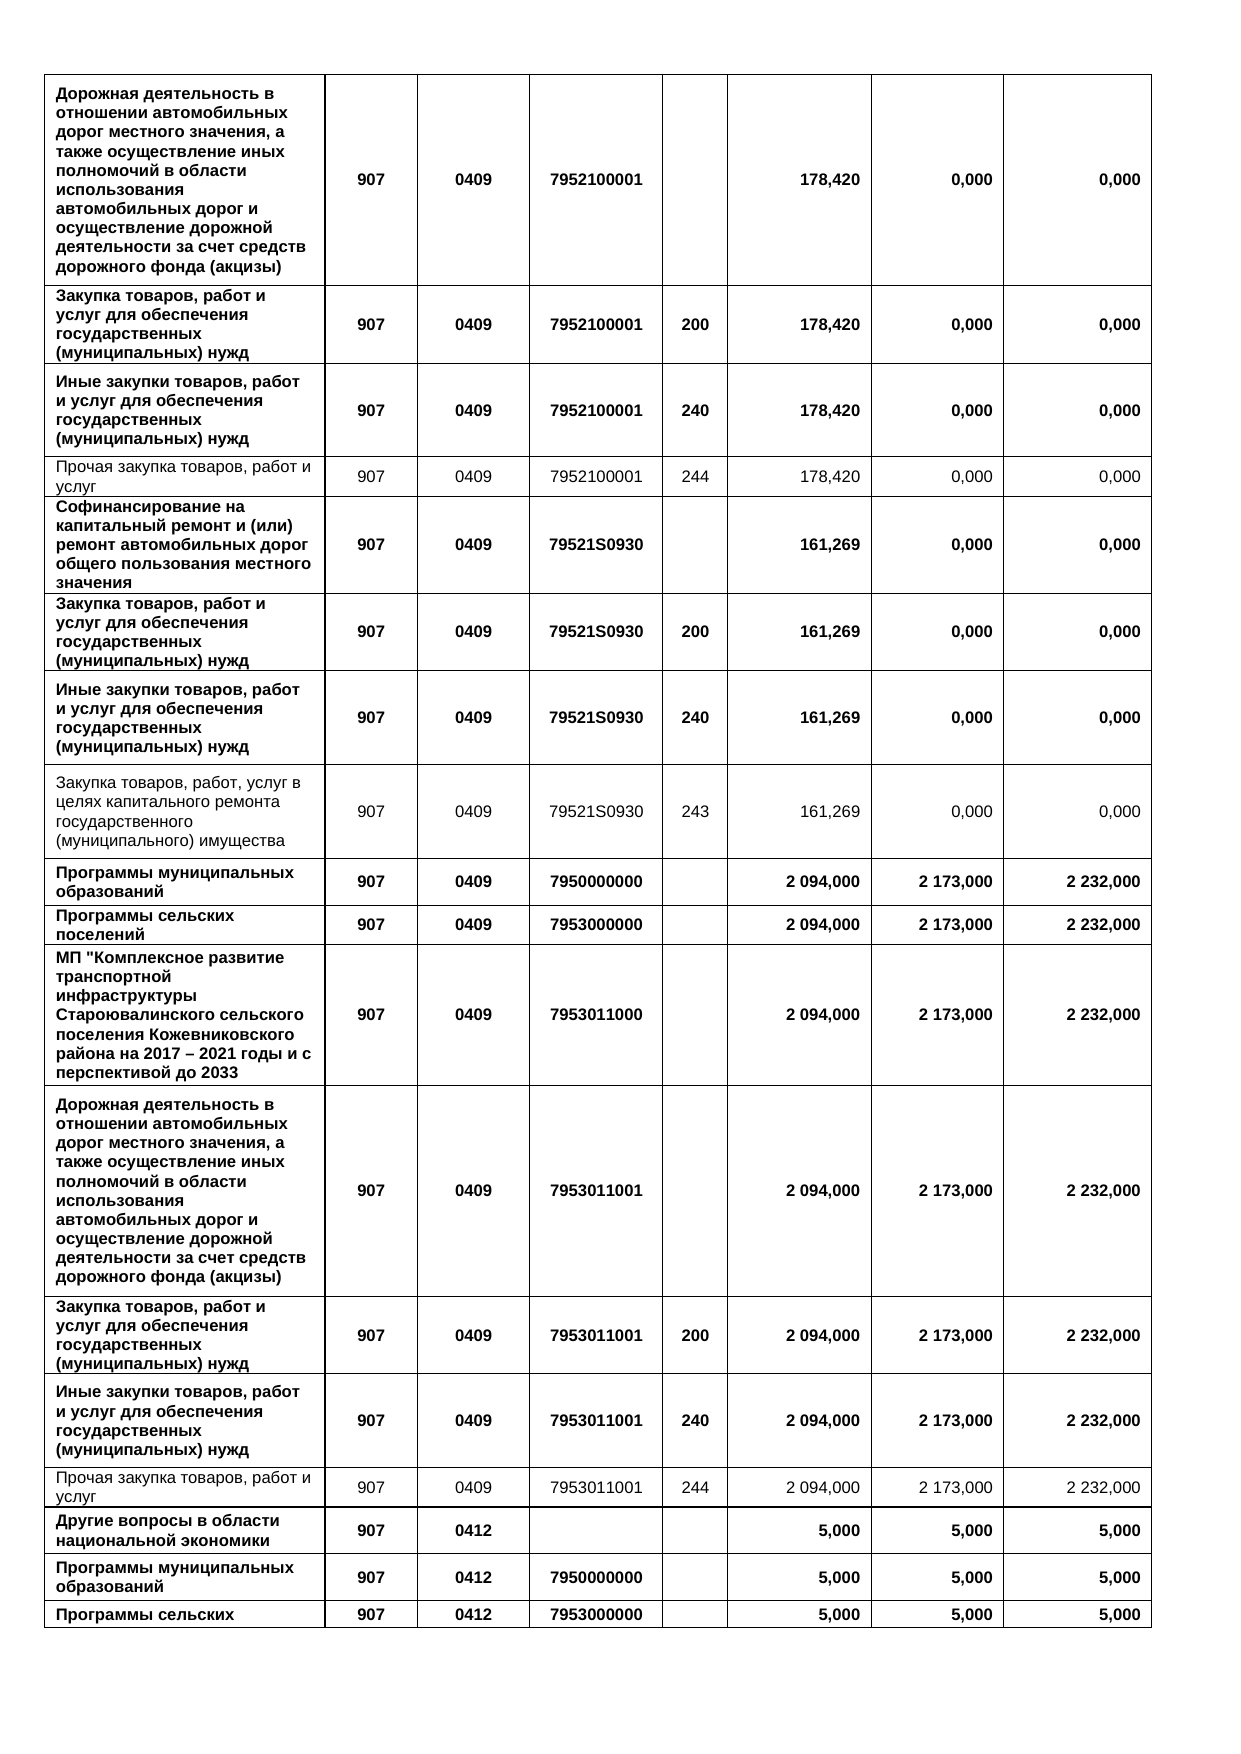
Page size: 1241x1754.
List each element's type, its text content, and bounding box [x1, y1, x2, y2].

table_cell 243 [663, 765, 727, 858]
table_cell 7952100001 [530, 364, 662, 456]
table_cell 244 [663, 1468, 727, 1506]
table_cell Закупка товаров, работ и услуг для обеспечения государственных (муниципальных) нужд [45, 594, 324, 670]
table_cell [663, 1508, 727, 1553]
table_cell 7950000000 [530, 1554, 662, 1600]
table_cell 907 [326, 945, 417, 1084]
table_cell 0409 [418, 906, 529, 944]
table_cell 0409 [418, 765, 529, 858]
table_cell Закупка товаров, работ и услуг для обеспечения государственных (муниципальных) нужд [45, 1297, 324, 1373]
table_cell Программы муниципальных образований [45, 859, 324, 904]
table_cell 5,000 [872, 1508, 1003, 1553]
table_cell 907 [326, 859, 417, 904]
table_cell 240 [663, 1374, 727, 1467]
table_cell 907 [326, 906, 417, 944]
table_cell 907 [326, 765, 417, 858]
table_cell 2 173,000 [872, 859, 1003, 904]
table_cell 2 232,000 [1004, 1468, 1151, 1506]
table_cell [45, 1601, 324, 1627]
table_cell 2 232,000 [1004, 1086, 1151, 1296]
table_cell 244 [663, 457, 727, 496]
table_cell Дорожная деятельность в отношении автомобильных дорог местного значения, а также осуществление иных полномочий в области использования автомобильных дорог и осуществление дорожной деятельности за счет средств дорожного фонда (акцизы) [45, 75, 324, 285]
table_cell 2 094,000 [728, 945, 871, 1084]
table_cell Закупка товаров, работ, услуг в целях капитального ремонта государственного (муниципального) имущества [45, 765, 324, 858]
table_cell 0,000 [872, 671, 1003, 764]
table_cell 0409 [418, 457, 529, 496]
table_cell 2 094,000 [728, 1468, 871, 1506]
table_cell 2 173,000 [872, 945, 1003, 1084]
table_cell 79521S0930 [530, 497, 662, 592]
table_cell 2 232,000 [1004, 906, 1151, 944]
table_cell 907 [326, 1086, 417, 1296]
table_cell 7952100001 [530, 457, 662, 496]
table_cell 2 173,000 [872, 906, 1003, 944]
table_cell 907 [326, 671, 417, 764]
table_cell 0409 [418, 1086, 529, 1296]
table_cell Дорожная деятельность в отношении автомобильных дорог местного значения, а также осуществление иных полномочий в области использования автомобильных дорог и осуществление дорожной деятельности за счет средств дорожного фонда (акцизы) [45, 1086, 324, 1296]
table_cell 2 232,000 [1004, 859, 1151, 904]
table_cell Иные закупки товаров, работ и услуг для обеспечения государственных (муниципальных) нужд [45, 671, 324, 764]
table_cell 2 232,000 [1004, 1297, 1151, 1373]
table_cell Софинансирование на капитальный ремонт и (или) ремонт автомобильных дорог общего пользования местного значения [45, 497, 324, 592]
table_cell Прочая закупка товаров, работ и услуг [45, 1468, 324, 1506]
table_cell [530, 1508, 662, 1553]
table_cell 907 [326, 1468, 417, 1506]
table_cell 7952100001 [530, 286, 662, 362]
table_cell 79521S0930 [530, 671, 662, 764]
table_cell [663, 945, 727, 1084]
table_cell 0,000 [872, 286, 1003, 362]
table_cell 5,000 [872, 1601, 1003, 1627]
table_cell [663, 497, 727, 592]
table_cell Программы сельских поселений [45, 906, 324, 944]
table_cell 2 094,000 [728, 906, 871, 944]
table_cell 0409 [418, 364, 529, 456]
table_cell 200 [663, 1297, 727, 1373]
table_cell 0,000 [872, 594, 1003, 670]
table_cell 907 [326, 1297, 417, 1373]
table_cell 161,269 [728, 497, 871, 592]
table_cell 7953000000 [530, 906, 662, 944]
table_cell 0409 [418, 286, 529, 362]
table_cell 240 [663, 671, 727, 764]
table_cell 907 [326, 286, 417, 362]
table_cell 0412 [418, 1601, 529, 1627]
table_cell 161,269 [728, 594, 871, 670]
table_cell 2 173,000 [872, 1468, 1003, 1506]
table_cell Закупка товаров, работ и услуг для обеспечения государственных (муниципальных) нужд [45, 286, 324, 362]
table_cell 2 094,000 [728, 1297, 871, 1373]
table_cell 0,000 [1004, 457, 1151, 496]
table_cell 0409 [418, 1468, 529, 1506]
table_cell 178,420 [728, 286, 871, 362]
table_cell 2 232,000 [1004, 945, 1151, 1084]
table_cell 200 [663, 286, 727, 362]
table_cell 7953000000 [530, 1601, 662, 1627]
table_cell 2 094,000 [728, 859, 871, 904]
table_cell 7953011001 [530, 1297, 662, 1373]
table_cell 907 [326, 457, 417, 496]
table_cell 7953011001 [530, 1086, 662, 1296]
table_cell Программы муниципальных образований [45, 1554, 324, 1600]
table_cell 0,000 [1004, 364, 1151, 456]
table_cell 5,000 [728, 1601, 871, 1627]
table_cell [663, 906, 727, 944]
table_cell 0,000 [872, 364, 1003, 456]
table_cell 907 [326, 497, 417, 592]
table_cell 7953011001 [530, 1374, 662, 1467]
table_cell МП "Комплексное развитие транспортной инфраструктуры Староювалинского сельского поселения Кожевниковского района на 2017 – 2021 годы и с перспективой до 2033 [45, 945, 324, 1084]
table_cell 79521S0930 [530, 594, 662, 670]
table_cell 907 [326, 1554, 417, 1600]
table_cell 0409 [418, 671, 529, 764]
table_cell [663, 859, 727, 904]
table_cell [663, 75, 727, 285]
table_cell 5,000 [872, 1554, 1003, 1600]
table_cell 0,000 [1004, 286, 1151, 362]
table_cell 5,000 [1004, 1554, 1151, 1600]
table_cell 907 [326, 1508, 417, 1553]
table_cell Прочая закупка товаров, работ и услуг [45, 457, 324, 496]
table_cell 161,269 [728, 671, 871, 764]
table_cell 0412 [418, 1508, 529, 1553]
table_cell 240 [663, 364, 727, 456]
table_cell 2 094,000 [728, 1374, 871, 1467]
table_cell 0,000 [1004, 497, 1151, 592]
table_cell 5,000 [728, 1554, 871, 1600]
table_cell 0,000 [872, 497, 1003, 592]
table_cell 7950000000 [530, 859, 662, 904]
table_cell 5,000 [1004, 1508, 1151, 1553]
table_cell 0409 [418, 859, 529, 904]
table_cell 0,000 [1004, 594, 1151, 670]
table_cell 0,000 [872, 765, 1003, 858]
table_cell 907 [326, 364, 417, 456]
table_cell 7953011001 [530, 1468, 662, 1506]
table_cell 79521S0930 [530, 765, 662, 858]
table_cell 200 [663, 594, 727, 670]
table_cell 178,420 [728, 75, 871, 285]
table_cell 2 232,000 [1004, 1374, 1151, 1467]
table_cell 2 094,000 [728, 1086, 871, 1296]
table_cell 0,000 [872, 75, 1003, 285]
table_cell 7952100001 [530, 75, 662, 285]
table_cell 0409 [418, 945, 529, 1084]
table_cell Иные закупки товаров, работ и услуг для обеспечения государственных (муниципальных) нужд [45, 364, 324, 456]
table_cell 161,269 [728, 765, 871, 858]
table_cell 907 [326, 1374, 417, 1467]
table_cell 178,420 [728, 457, 871, 496]
table_cell 0409 [418, 75, 529, 285]
table_cell 0,000 [1004, 671, 1151, 764]
table_cell 0409 [418, 497, 529, 592]
table_cell 0412 [418, 1554, 529, 1600]
table_cell 5,000 [728, 1508, 871, 1553]
table_cell 2 173,000 [872, 1297, 1003, 1373]
table_cell 907 [326, 1601, 417, 1627]
table_cell 0,000 [1004, 765, 1151, 858]
table_cell Иные закупки товаров, работ и услуг для обеспечения государственных (муниципальных) нужд [45, 1374, 324, 1467]
table_cell 907 [326, 75, 417, 285]
table_cell 0,000 [1004, 75, 1151, 285]
table_cell 7953011000 [530, 945, 662, 1084]
table_cell 2 173,000 [872, 1086, 1003, 1296]
table_cell 5,000 [1004, 1601, 1151, 1627]
table_cell 178,420 [728, 364, 871, 456]
table_cell 0409 [418, 594, 529, 670]
table_cell 0409 [418, 1297, 529, 1373]
table_cell [663, 1086, 727, 1296]
table_cell 0,000 [872, 457, 1003, 496]
table_cell 2 173,000 [872, 1374, 1003, 1467]
table_cell 907 [326, 594, 417, 670]
table_cell [663, 1554, 727, 1600]
table_cell [663, 1601, 727, 1627]
table_cell 0409 [418, 1374, 529, 1467]
table_cell Другие вопросы в области национальной экономики [45, 1508, 324, 1553]
